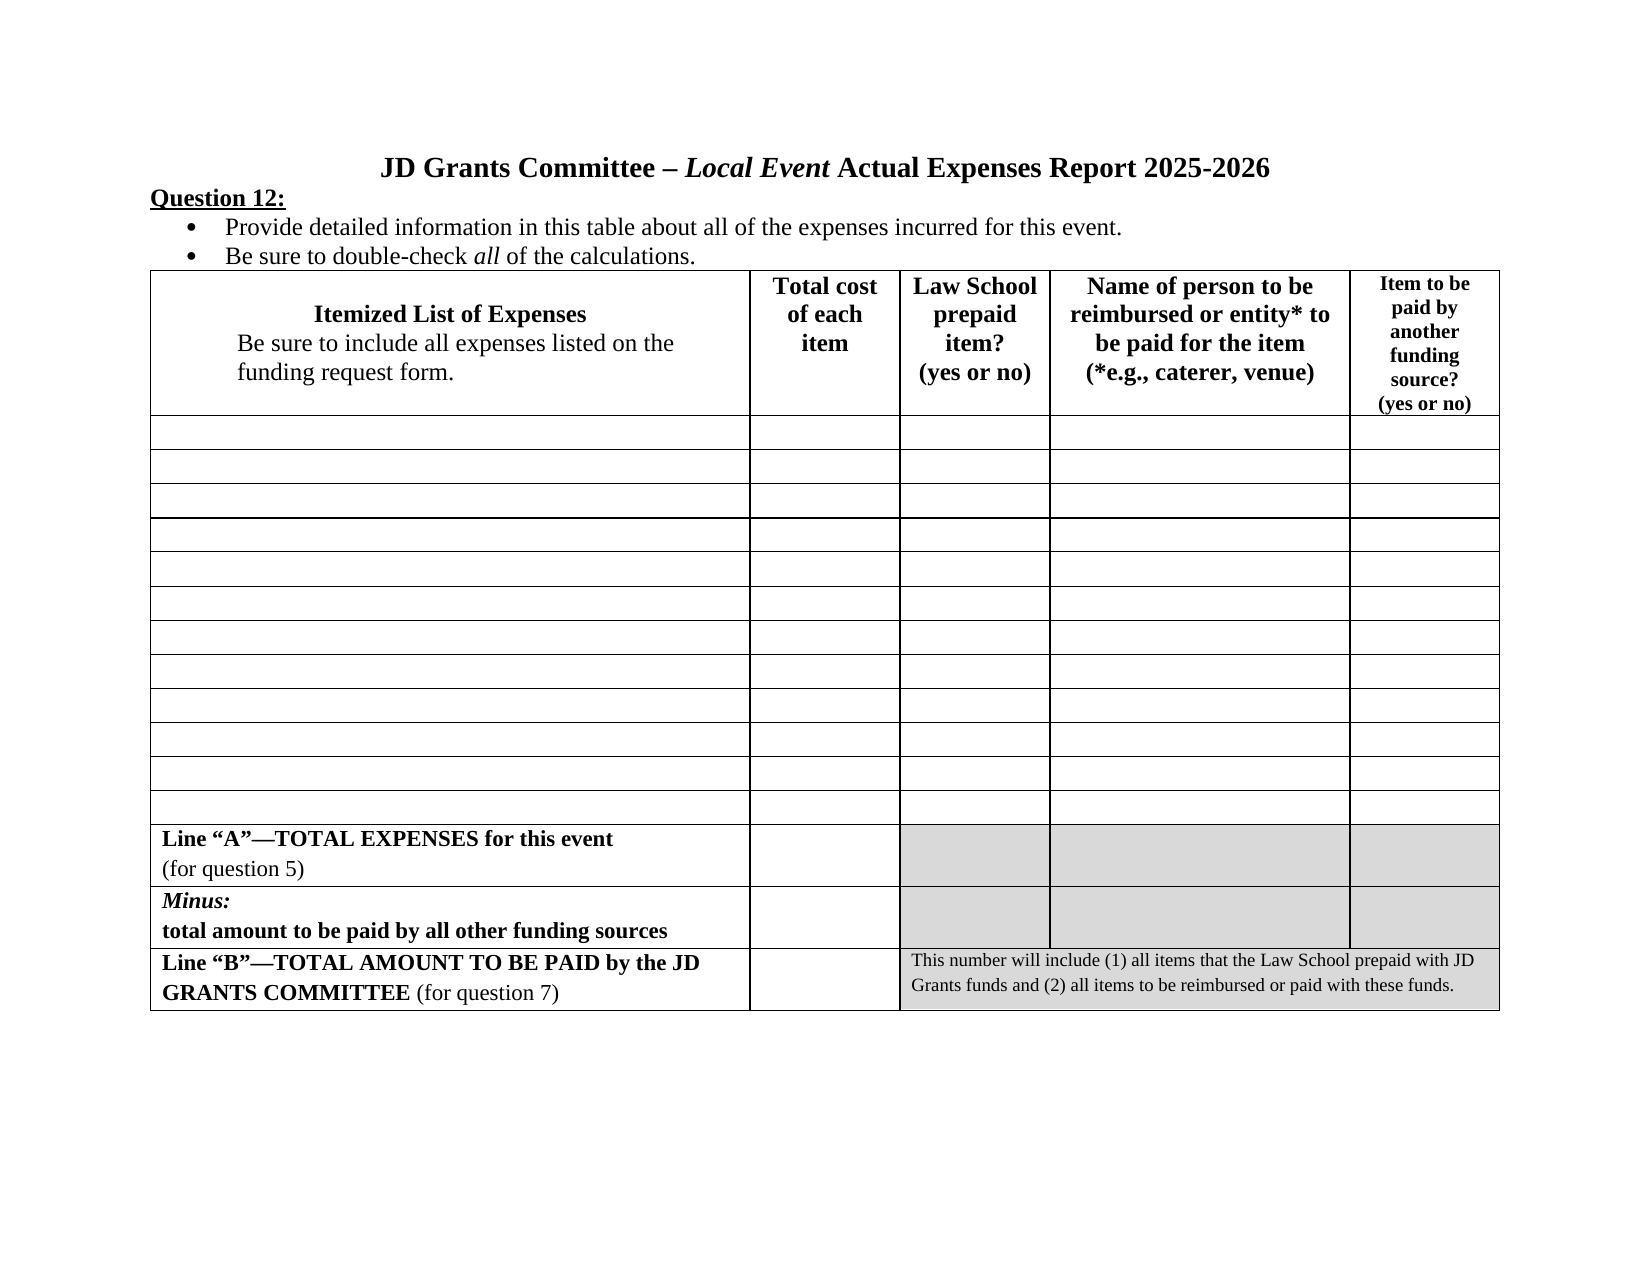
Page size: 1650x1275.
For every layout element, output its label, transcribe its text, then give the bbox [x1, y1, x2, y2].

table_cell [151, 587, 749, 619]
table_cell [901, 791, 1049, 824]
table_cell [751, 791, 899, 824]
table_cell [1351, 416, 1499, 449]
table_cell [151, 757, 749, 790]
table_cell [151, 450, 749, 483]
table_cell [1051, 825, 1349, 886]
table_header Itemized List of Expenses Be sure to include all expenses listed on the funding request form. [151, 271, 749, 415]
table_cell [901, 757, 1049, 790]
table_cell [901, 519, 1049, 551]
table_cell [1051, 723, 1349, 756]
table_cell [751, 949, 899, 1009]
table_cell [751, 587, 899, 619]
table_cell [751, 757, 899, 790]
table_cell [1351, 757, 1499, 790]
table_cell [1051, 519, 1349, 551]
table_cell [1351, 887, 1499, 948]
table_cell [1351, 791, 1499, 824]
table_cell [1051, 655, 1349, 688]
table_cell [901, 887, 1049, 948]
table_cell [1351, 552, 1499, 586]
table_cell [151, 484, 749, 517]
table_cell [151, 519, 749, 551]
table_header Name of person to be reimbursed or entity* to be paid for the item (*e.g., caterer, venue) [1051, 271, 1349, 415]
table_cell [901, 621, 1049, 654]
table_cell [901, 825, 1049, 886]
table_cell [751, 416, 899, 449]
table_cell [901, 484, 1049, 517]
table_cell [901, 723, 1049, 756]
table_cell [751, 689, 899, 722]
table_cell [151, 689, 749, 722]
table_cell [1051, 416, 1349, 449]
table_header Total cost of each item [751, 271, 899, 415]
table_cell [751, 887, 899, 948]
text JD Grants Committee – Local Event Actual Expenses Report 2025-2026 [150, 150, 1500, 183]
table_header Item to be paid by another funding source? (yes or no) [1351, 271, 1499, 415]
table_cell [1351, 655, 1499, 688]
table_cell [901, 552, 1049, 586]
table_cell [751, 825, 899, 886]
table_cell This number will include (1) all items that the Law School prepaid with JD Grants funds and (2) all items to be reimbursed or paid with these funds. [901, 949, 1499, 1009]
table_cell [751, 723, 899, 756]
table_cell Minus: total amount to be paid by all other funding sources [151, 887, 749, 948]
table_cell [751, 552, 899, 586]
table_cell [901, 450, 1049, 483]
table_cell [1051, 484, 1349, 517]
table_cell [1051, 887, 1349, 948]
table_cell Line “B”—TOTAL AMOUNT TO BE PAID by the JD GRANTS COMMITTEE (for question 7) [151, 949, 749, 1009]
table_cell [901, 655, 1049, 688]
table_cell [1351, 825, 1499, 886]
table_cell [751, 655, 899, 688]
table_cell [751, 484, 899, 517]
table_cell [1351, 621, 1499, 654]
table_cell [1351, 587, 1499, 619]
table_cell [1351, 689, 1499, 722]
table_cell [901, 587, 1049, 619]
table_cell [1051, 621, 1349, 654]
table_cell [151, 416, 749, 449]
table_cell [1051, 791, 1349, 824]
table_cell [751, 519, 899, 551]
table_cell Line “A”—TOTAL EXPENSES for this event (for question 5) [151, 825, 749, 886]
text Question 12: [150, 183, 1500, 212]
table_cell [1351, 484, 1499, 517]
table_cell [1051, 689, 1349, 722]
table_cell [751, 621, 899, 654]
table_cell [151, 621, 749, 654]
table_cell [901, 416, 1049, 449]
table_cell [1051, 450, 1349, 483]
list Provide detailed information in this table about all of the expenses incurred for this event. [187, 212, 1500, 241]
list Be sure to double-check all of the calculations. [187, 241, 1500, 270]
table_header Law School prepaid item? (yes or no) [901, 271, 1049, 415]
table_cell [1051, 552, 1349, 586]
table_cell [1351, 450, 1499, 483]
table_cell [151, 723, 749, 756]
table_cell [151, 791, 749, 824]
table_cell [1051, 587, 1349, 619]
table_cell [901, 689, 1049, 722]
table_cell [151, 552, 749, 586]
table_cell [1051, 757, 1349, 790]
table_cell [1351, 519, 1499, 551]
table_cell [1351, 723, 1499, 756]
table_cell [151, 655, 749, 688]
table_cell [751, 450, 899, 483]
